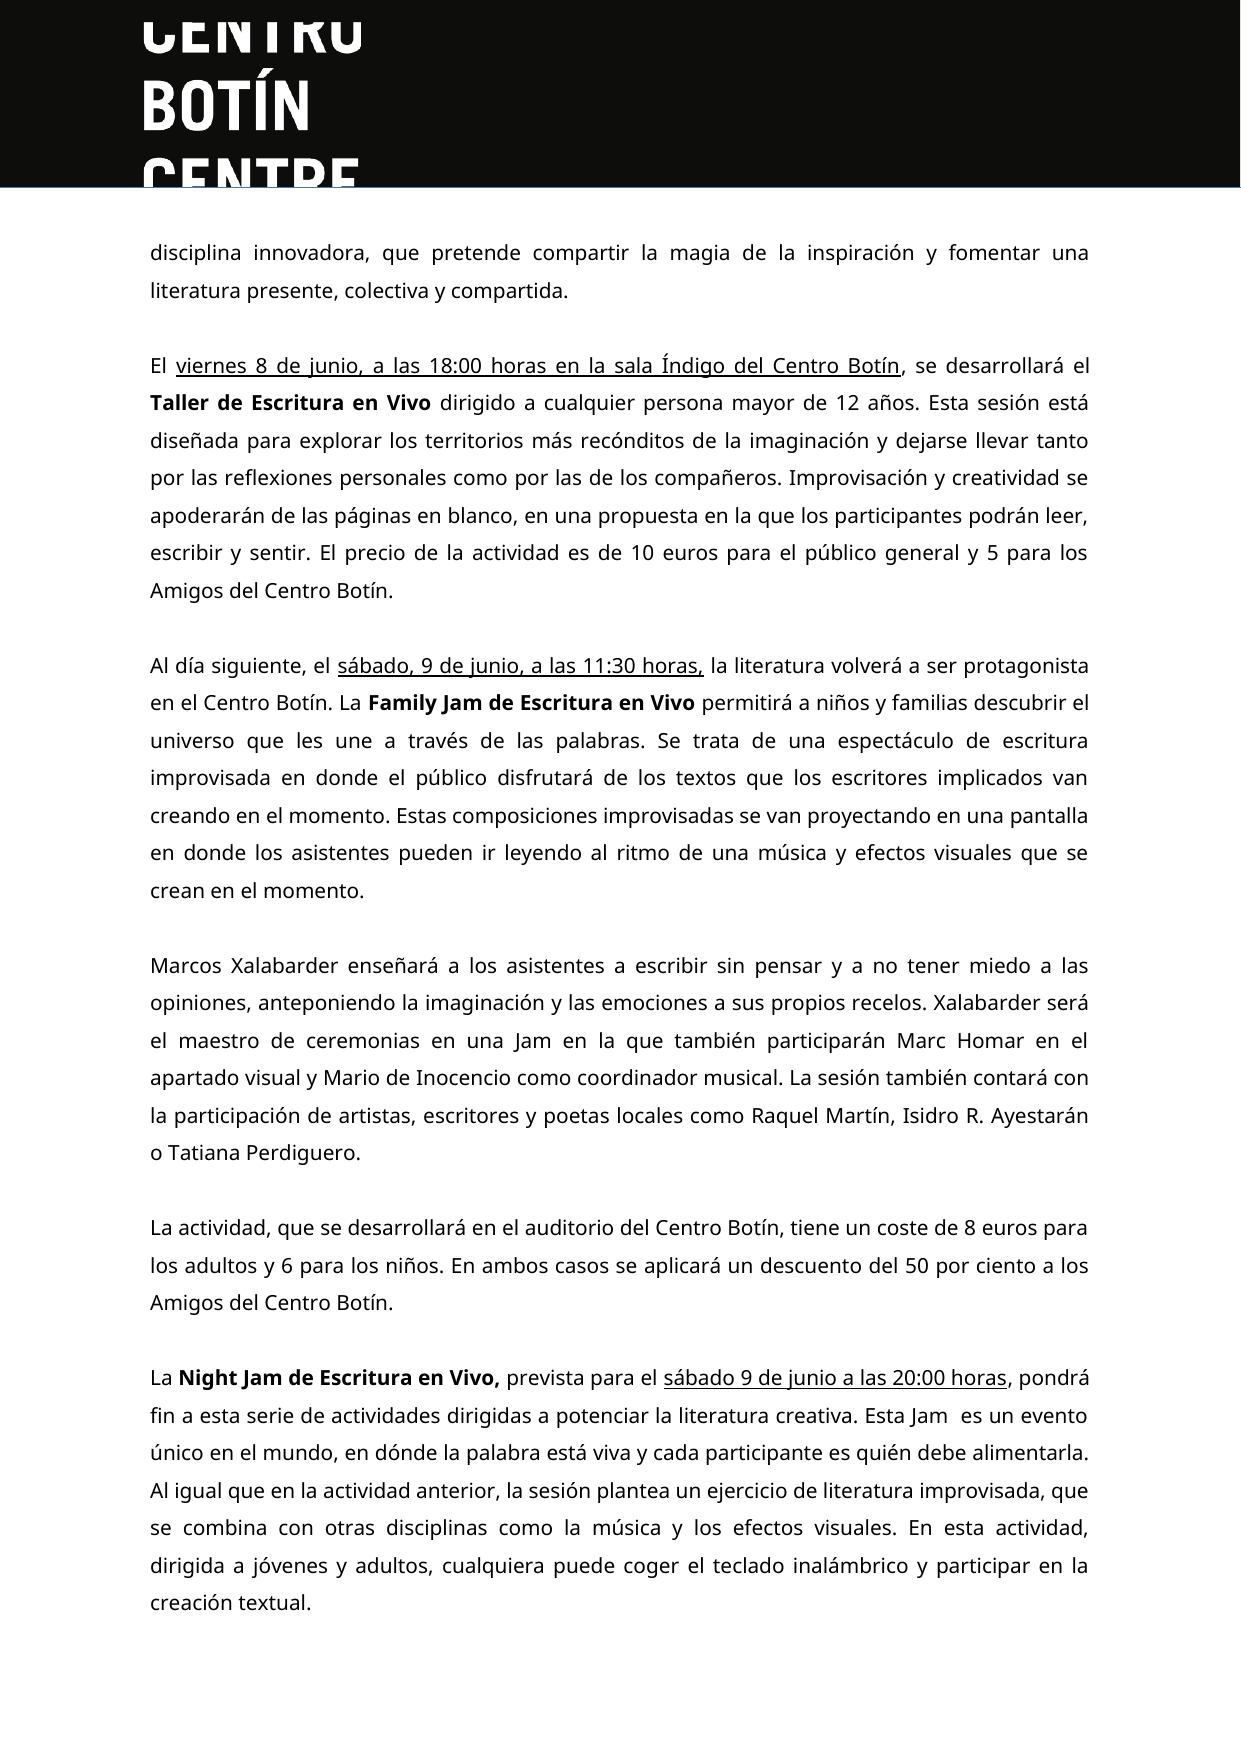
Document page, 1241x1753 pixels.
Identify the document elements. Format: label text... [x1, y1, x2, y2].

text Marcos Xalabarder enseñará a los asistentes a escribir sin pensar y a no tener miedo a las opiniones, anteponiendo la imaginación y las emociones a sus propios recelos. Xalabarder será el maestro de ceremonias en una Jam en la que también participarán Marc Homar en el apartado visual y Mario de Inocencio como coordinador musical. La sesión también contará con la participación de artistas, escritores y poetas locales como Raquel Martín, Isidro R. Ayestarán o Tatiana Perdiguero. [150, 946, 1090, 1171]
text La actividad, que se desarrollará en el auditorio del Centro Botín, tiene un coste de 8 euros para los adultos y 6 para los niños. En ambos casos se aplicará un descuento del 50 por ciento a los Amigos del Centro Botín. [150, 1209, 1090, 1321]
text La Night Jam de Escritura en Vivo, prevista para el sábado 9 de junio a las 20:00 horas, pondrá fin a esta serie de actividades dirigidas a potenciar la literatura creativa. Esta Jam es un evento único en el mundo, en dónde la palabra está viva y cada participante es quién debe alimentarla. Al igual que en la actividad anterior, la sesión plantea un ejercicio de literatura improvisada, que se combina con otras disciplinas como la música y los efectos visuales. En esta actividad, dirigida a jóvenes y adultos, cualquiera puede coger el teclado inalámbrico y participar en la creación textual. [150, 1359, 1090, 1621]
text Al día siguiente, el sábado, 9 de junio, a las 11:30 horas, la literatura volverá a ser protagonista en el Centro Botín. La Family Jam de Escritura en Vivo permitirá a niños y familias descubrir el universo que les une a través de las palabras. Se trata de una espectáculo de escritura improvisada en donde el público disfrutará de los textos que los escritores implicados van creando en el momento. Estas composiciones improvisadas se van proyectando en una pantalla en donde los asistentes pueden ir leyendo al ritmo de una música y efectos visuales que se crean en el momento. [150, 646, 1090, 909]
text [150, 234, 1090, 309]
text El viernes 8 de junio, a las 18:00 horas en la sala Índigo del Centro Botín, se desarrollará el Taller de Escritura en Vivo dirigido a cualquier persona mayor de 12 años. Esta sesión está diseñada para explorar los territorios más recónditos de la imaginación y dejarse llevar tanto por las reflexiones personales como por las de los compañeros. Improvisación y creatividad se apoderarán de las páginas en blanco, en una propuesta en la que los participantes podrán leer, escribir y sentir. El precio de la actividad es de 10 euros para el público general y 5 para los Amigos del Centro Botín. [150, 346, 1090, 609]
